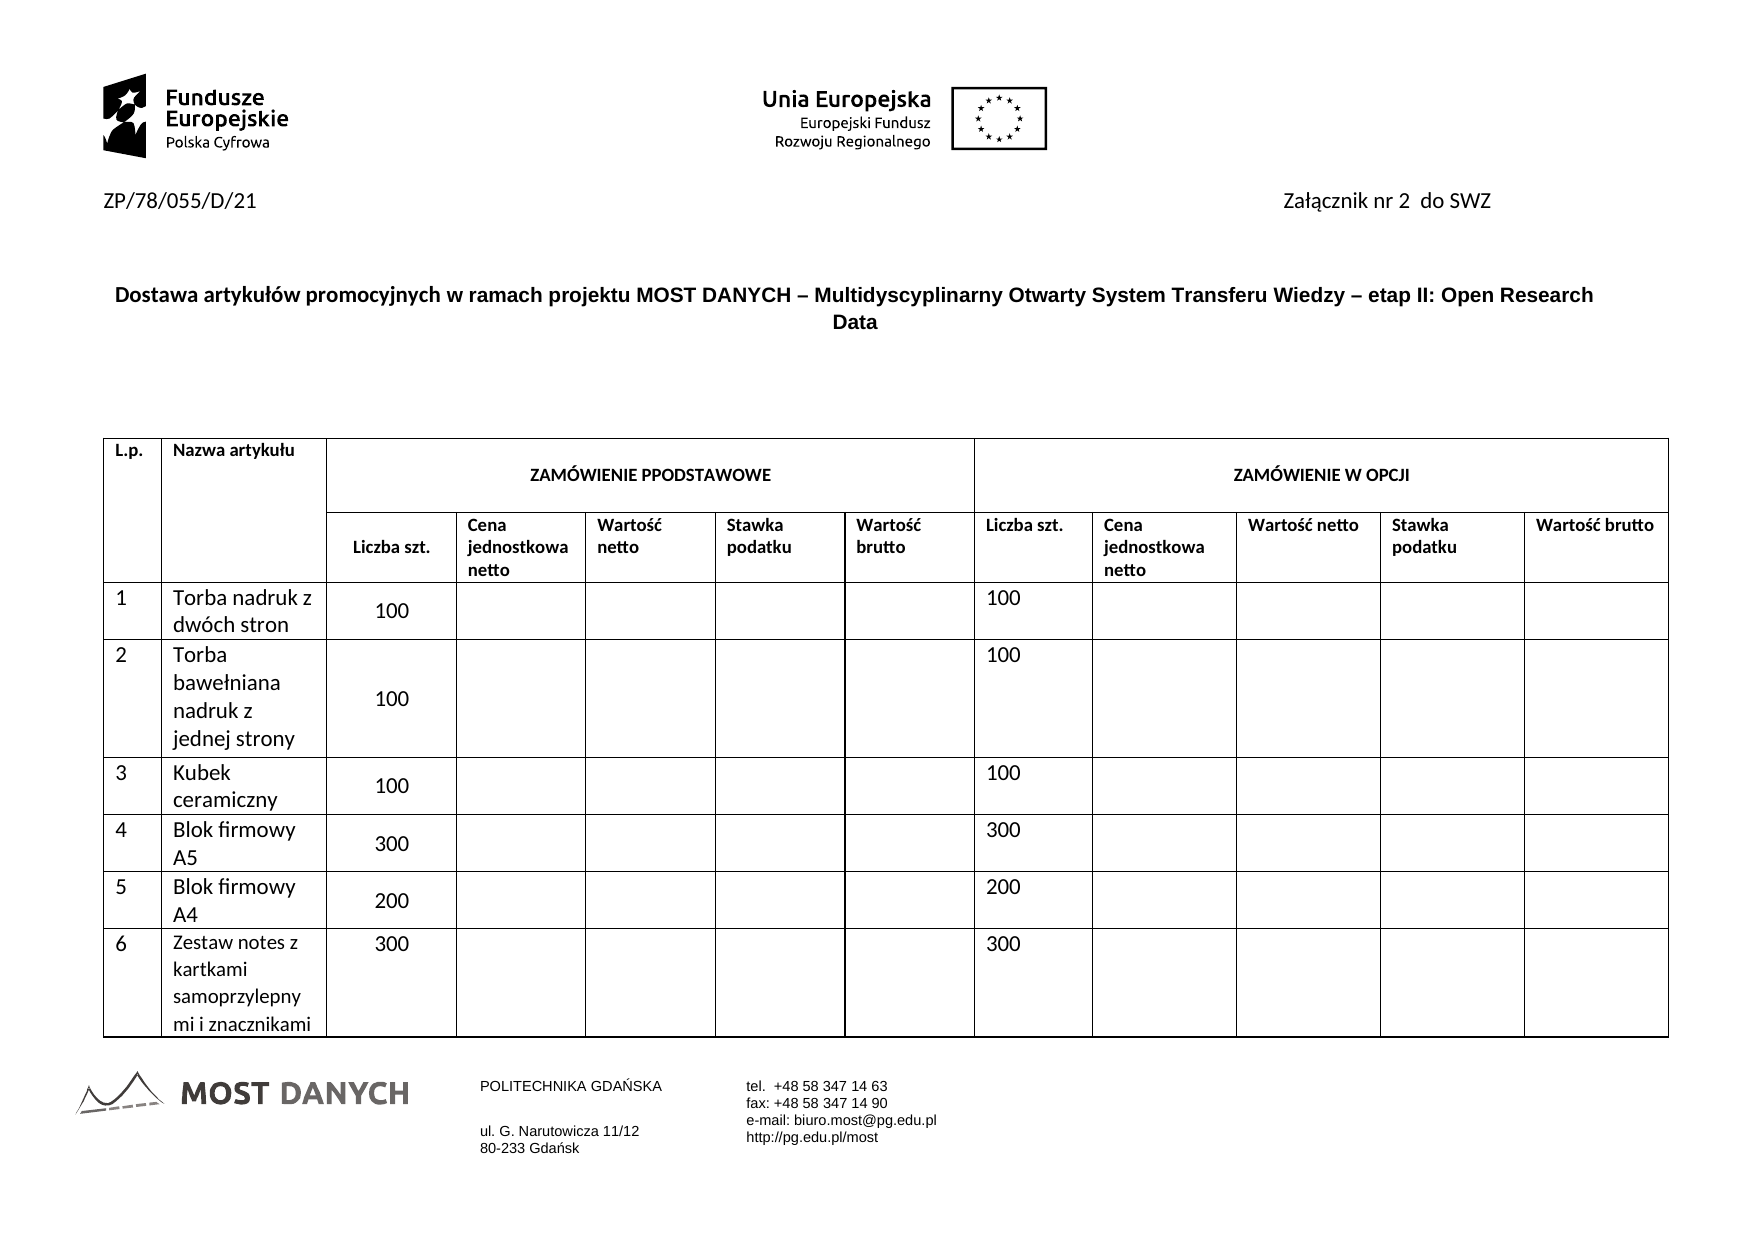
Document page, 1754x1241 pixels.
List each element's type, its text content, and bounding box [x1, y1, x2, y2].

table_cell [1237, 929, 1380, 1036]
table_cell [1525, 640, 1668, 757]
table_cell [1525, 758, 1668, 814]
text Dostawa artykułów promocyjnych w ramach projektu MOST DANYCH – Multidyscyplinarny Otwarty System Transferu Wiedzy – etap II: Open Research Data [103, 280, 1606, 334]
table_cell [1381, 758, 1524, 814]
table_cell [846, 640, 974, 757]
table_cell 100 [975, 640, 1092, 757]
table_cell [716, 640, 844, 757]
table_cell [1237, 815, 1380, 871]
table_cell [457, 872, 585, 928]
table_header ZAMÓWIENIE PPODSTAWOWE [327, 439, 974, 512]
table_cell [846, 872, 974, 928]
table_cell 300 [327, 815, 456, 871]
table_cell [1093, 929, 1236, 1036]
table_cell Cena jednostkowa netto [457, 513, 585, 582]
table_cell Liczba szt. [975, 513, 1092, 582]
table_cell [1093, 583, 1236, 639]
table_cell [457, 583, 585, 639]
table_cell 200 [327, 872, 456, 928]
table_cell [586, 815, 715, 871]
table_cell [457, 815, 585, 871]
table_cell [846, 929, 974, 1036]
table_cell 300 [975, 929, 1092, 1036]
table_cell 300 [327, 929, 456, 1036]
table_cell [1381, 640, 1524, 757]
table_cell [586, 872, 715, 928]
table_cell [716, 758, 844, 814]
table_cell Cena jednostkowa netto [1093, 513, 1236, 582]
table_cell [1525, 583, 1668, 639]
table_cell 300 [975, 815, 1092, 871]
table_cell Kubek ceramiczny [162, 758, 326, 814]
table_cell [457, 758, 585, 814]
table_cell [1237, 583, 1380, 639]
table_cell 100 [975, 583, 1092, 639]
table_cell [586, 929, 715, 1036]
table_cell [716, 815, 844, 871]
table_cell 3 [104, 758, 161, 814]
table_cell [1093, 815, 1236, 871]
table_cell [716, 929, 844, 1036]
table_cell [1093, 758, 1236, 814]
table_cell Blok firmowy A5 [162, 815, 326, 871]
table_header Nazwa artykułu [162, 439, 326, 582]
table_cell Blok firmowy A4 [162, 872, 326, 928]
table_cell [1093, 640, 1236, 757]
table_cell Wartość netto [1237, 513, 1380, 582]
table_cell 100 [327, 640, 456, 757]
table_cell [716, 583, 844, 639]
table_cell [586, 583, 715, 639]
table_cell 100 [327, 758, 456, 814]
table_cell Wartość brutto [846, 513, 974, 582]
table_cell [846, 758, 974, 814]
table_cell Stawka podatku [1381, 513, 1524, 582]
table_cell [716, 872, 844, 928]
table_cell 2 [104, 640, 161, 757]
table_cell Torba nadruk z dwóch stron [162, 583, 326, 639]
table_cell [1237, 640, 1380, 757]
table_cell Wartość netto [586, 513, 715, 582]
table_cell 100 [975, 758, 1092, 814]
table_cell 5 [104, 872, 161, 928]
table_cell [457, 929, 585, 1036]
table_cell 4 [104, 815, 161, 871]
table_cell 100 [327, 583, 456, 639]
table_cell [1525, 815, 1668, 871]
table_cell 200 [975, 872, 1092, 928]
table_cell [162, 929, 326, 1036]
table_cell Wartość brutto [1525, 513, 1668, 582]
table_cell [1525, 929, 1668, 1036]
table_cell [1381, 815, 1524, 871]
table_cell [1525, 872, 1668, 928]
table_cell 6 [104, 929, 161, 1036]
table_cell Stawka podatku [716, 513, 844, 582]
text ZP/78/055/D/21 Załącznik nr 2 do SWZ [103, 186, 1606, 214]
table_cell [1237, 758, 1380, 814]
table_header ZAMÓWIENIE W OPCJI [975, 439, 1668, 512]
table_cell Torba bawełniana nadruk z jednej strony [162, 640, 326, 757]
table_cell [1237, 872, 1380, 928]
table_cell [846, 583, 974, 639]
table_cell [1381, 583, 1524, 639]
table_cell Liczba szt. [327, 513, 456, 582]
table_cell [1381, 872, 1524, 928]
table_cell [846, 815, 974, 871]
table_cell [586, 640, 715, 757]
table_header L.p. [104, 439, 161, 582]
table_cell [457, 640, 585, 757]
table_cell 1 [104, 583, 161, 639]
table_cell [586, 758, 715, 814]
table_cell [1093, 872, 1236, 928]
table_cell [1381, 929, 1524, 1036]
